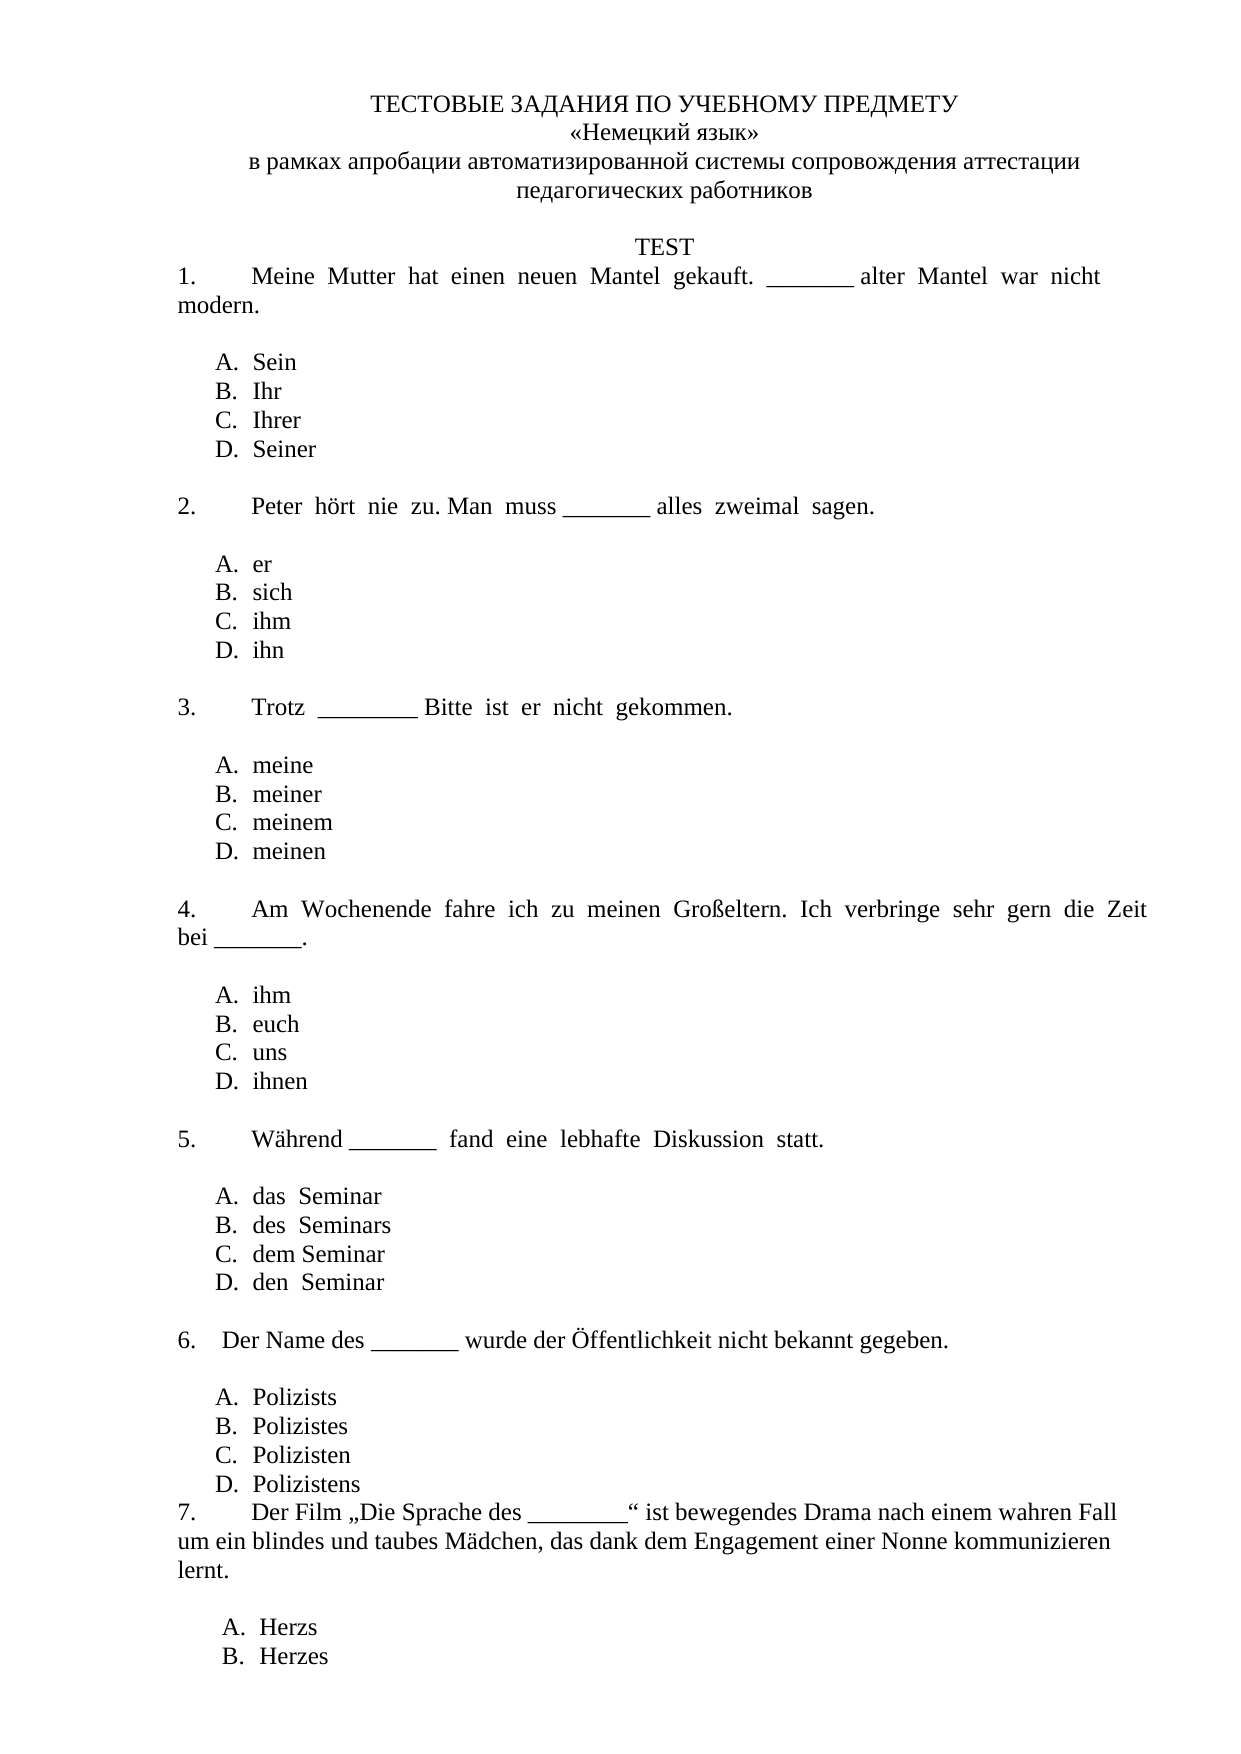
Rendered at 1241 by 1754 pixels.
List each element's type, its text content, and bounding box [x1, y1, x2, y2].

list ihnen [215, 1066, 1152, 1095]
list Seiner [215, 434, 1152, 462]
text ТЕСТОВЫЕ ЗАДАНИЯ ПО УЧЕБНОМУ ПРЕДМЕТУ [177, 89, 1152, 117]
list Polizists [215, 1382, 1152, 1411]
list Polizistes [215, 1411, 1152, 1440]
list Ihr [215, 376, 1152, 405]
list uns [215, 1037, 1152, 1066]
list Herzes [222, 1641, 1152, 1670]
list Sein [215, 347, 1152, 376]
list des Seminars [215, 1210, 1152, 1239]
list meinen [215, 836, 1152, 865]
list er [215, 549, 1152, 577]
list Ihrer [215, 405, 1152, 434]
list ihn [215, 635, 1152, 664]
list meinem [215, 807, 1152, 836]
list euch [215, 1009, 1152, 1037]
list meine [215, 750, 1152, 779]
text в рамках апробации автоматизированной системы сопровождения аттестации педагогических работников [177, 146, 1152, 204]
text TEST [177, 232, 1152, 261]
list Meine Mutter hat einen neuen Mantel gekauft. _______ alter Mantel war nicht modern. [177, 261, 1152, 319]
list sich [215, 577, 1152, 606]
list ihm [215, 980, 1152, 1009]
list Peter hört nie zu. Man muss _______ alles zweimal sagen. [177, 491, 1152, 520]
text «Немецкий язык» [177, 117, 1152, 146]
list Polizisten [215, 1440, 1152, 1469]
list Während _______ fand eine lebhafte Diskussion statt. [177, 1124, 1152, 1152]
list das Seminar [215, 1181, 1152, 1210]
list Herzs [222, 1612, 1152, 1641]
list Am Wochenende fahre ich zu meinen Großeltern. Ich verbringe sehr gern die Zeit bei _______. [177, 894, 1152, 951]
list Der Film „Die Sprache des ________“ ist bewegendes Drama nach einem wahren Fall um ein blindes und taubes Mädchen, das dank dem Engagement einer Nonne kommunizieren lernt. [177, 1497, 1152, 1584]
list ihm [215, 606, 1152, 635]
list Der Name des _______ wurde der Öffentlichkeit nicht bekannt gegeben. [177, 1325, 1152, 1354]
list den Seminar [215, 1267, 1152, 1296]
list dem Seminar [215, 1239, 1152, 1267]
list Trotz ________ Bitte ist er nicht gekommen. [177, 692, 1152, 721]
list Polizistens [215, 1469, 1152, 1497]
list meiner [215, 779, 1152, 807]
